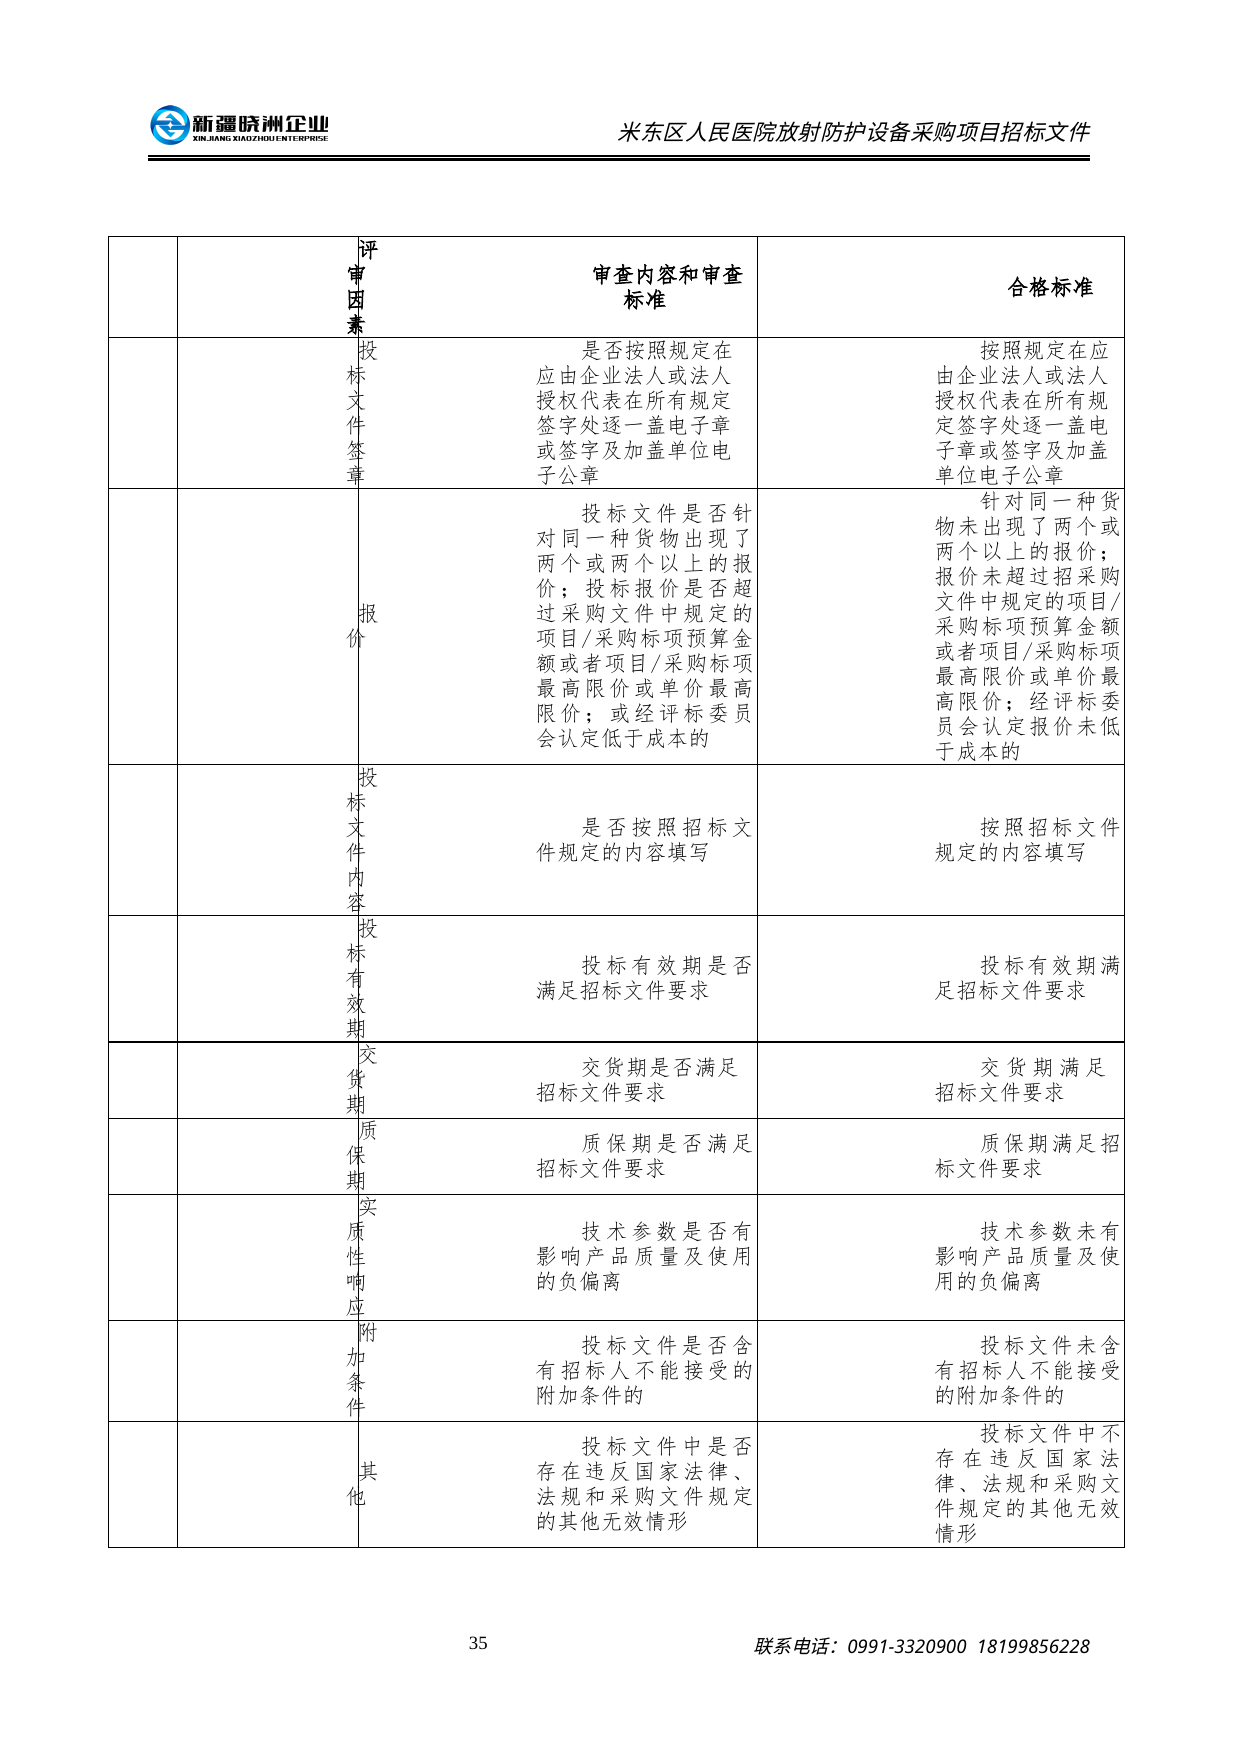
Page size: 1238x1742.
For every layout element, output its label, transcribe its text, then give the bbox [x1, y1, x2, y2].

table_cell 投标文件是否含有招标人不能接受的附加条件的 [359, 1321, 757, 1421]
table_cell 交货期是否满足招标文件要求 [359, 1043, 757, 1117]
table_cell 投标文件中是否存在违反国家法律、法规和采购文件规定的其他无效情形 [359, 1422, 757, 1547]
table_cell 5 [109, 1043, 177, 1117]
table_cell 技术参数是否有影响产品质量及使用的负偏离 [359, 1195, 757, 1319]
table_cell 9 [109, 1422, 177, 1547]
table_cell 投标文件未含有招标人不能接受的附加条件的 [758, 1321, 1124, 1421]
table_cell 8 [109, 1321, 177, 1421]
table_cell 是否按照招标文件规定的内容填写 [359, 765, 757, 915]
table_cell 质保期是否满足招标文件要求 [359, 1119, 757, 1193]
table_cell 实质性响应 [178, 1195, 358, 1319]
table_cell 技术参数未有影响产品质量及使用的负偏离 [758, 1195, 1124, 1319]
table_cell 交货期 [178, 1043, 358, 1117]
table_cell 按照招标文件规定的内容填写 [758, 765, 1124, 915]
table_cell 交货期满足招标文件要求 [758, 1043, 1124, 1117]
table_cell 针对同一种货物未出现了两个或两个以上的报价；报价未超过招采购文件中规定的项目/采购标项预算金额或者项目/采购标项最高限价或单价最高限价；经评标委员会认定报价未低于成本的 [758, 489, 1124, 764]
table_cell 3 [109, 765, 177, 915]
table_cell 2 [109, 489, 177, 764]
table_header 序号 [109, 237, 177, 337]
table_cell 质保期 [178, 1119, 358, 1193]
table_cell 投标有效期 [178, 916, 358, 1041]
table_cell 6 [109, 1119, 177, 1193]
table_cell 其他 [178, 1422, 358, 1547]
table_header 审查内容和审查标准 [359, 237, 757, 337]
table_header 合格标准 [758, 237, 1124, 337]
table_cell 投标文件中不存在违反国家法律、法规和采购文件规定的其他无效情形 [758, 1422, 1124, 1547]
table_cell 投标文件内容 [178, 765, 358, 915]
table_cell 质保期满足招标文件要求 [758, 1119, 1124, 1193]
table_cell 4 [109, 916, 177, 1041]
table_cell 是否按照规定在应由企业法人或法人授权代表在所有规定签字处逐一盖电子章或签字及加盖单位电子公章 [359, 338, 757, 488]
table_cell 按照规定在应由企业法人或法人授权代表在所有规定签字处逐一盖电子章或签字及加盖单位电子公章 [758, 338, 1124, 488]
table_cell 7 [109, 1195, 177, 1319]
table_cell 投标有效期满足招标文件要求 [758, 916, 1124, 1041]
table_cell 报价 [178, 489, 358, 764]
table_cell 1 [109, 338, 177, 488]
picture [150, 105, 328, 145]
table_header 评审因素 [178, 237, 358, 337]
table_cell 投标文件是否针对同一种货物出现了两个或两个以上的报价；投标报价是否超过采购文件中规定的项目/采购标项预算金额或者项目/采购标项最高限价或单价最高限价；或经评标委员会认定低于成本的 [359, 489, 757, 764]
table_cell 投标有效期是否满足招标文件要求 [359, 916, 757, 1041]
table_cell 附加条件 [178, 1321, 358, 1421]
table_cell 投标文件签章 [178, 338, 358, 488]
